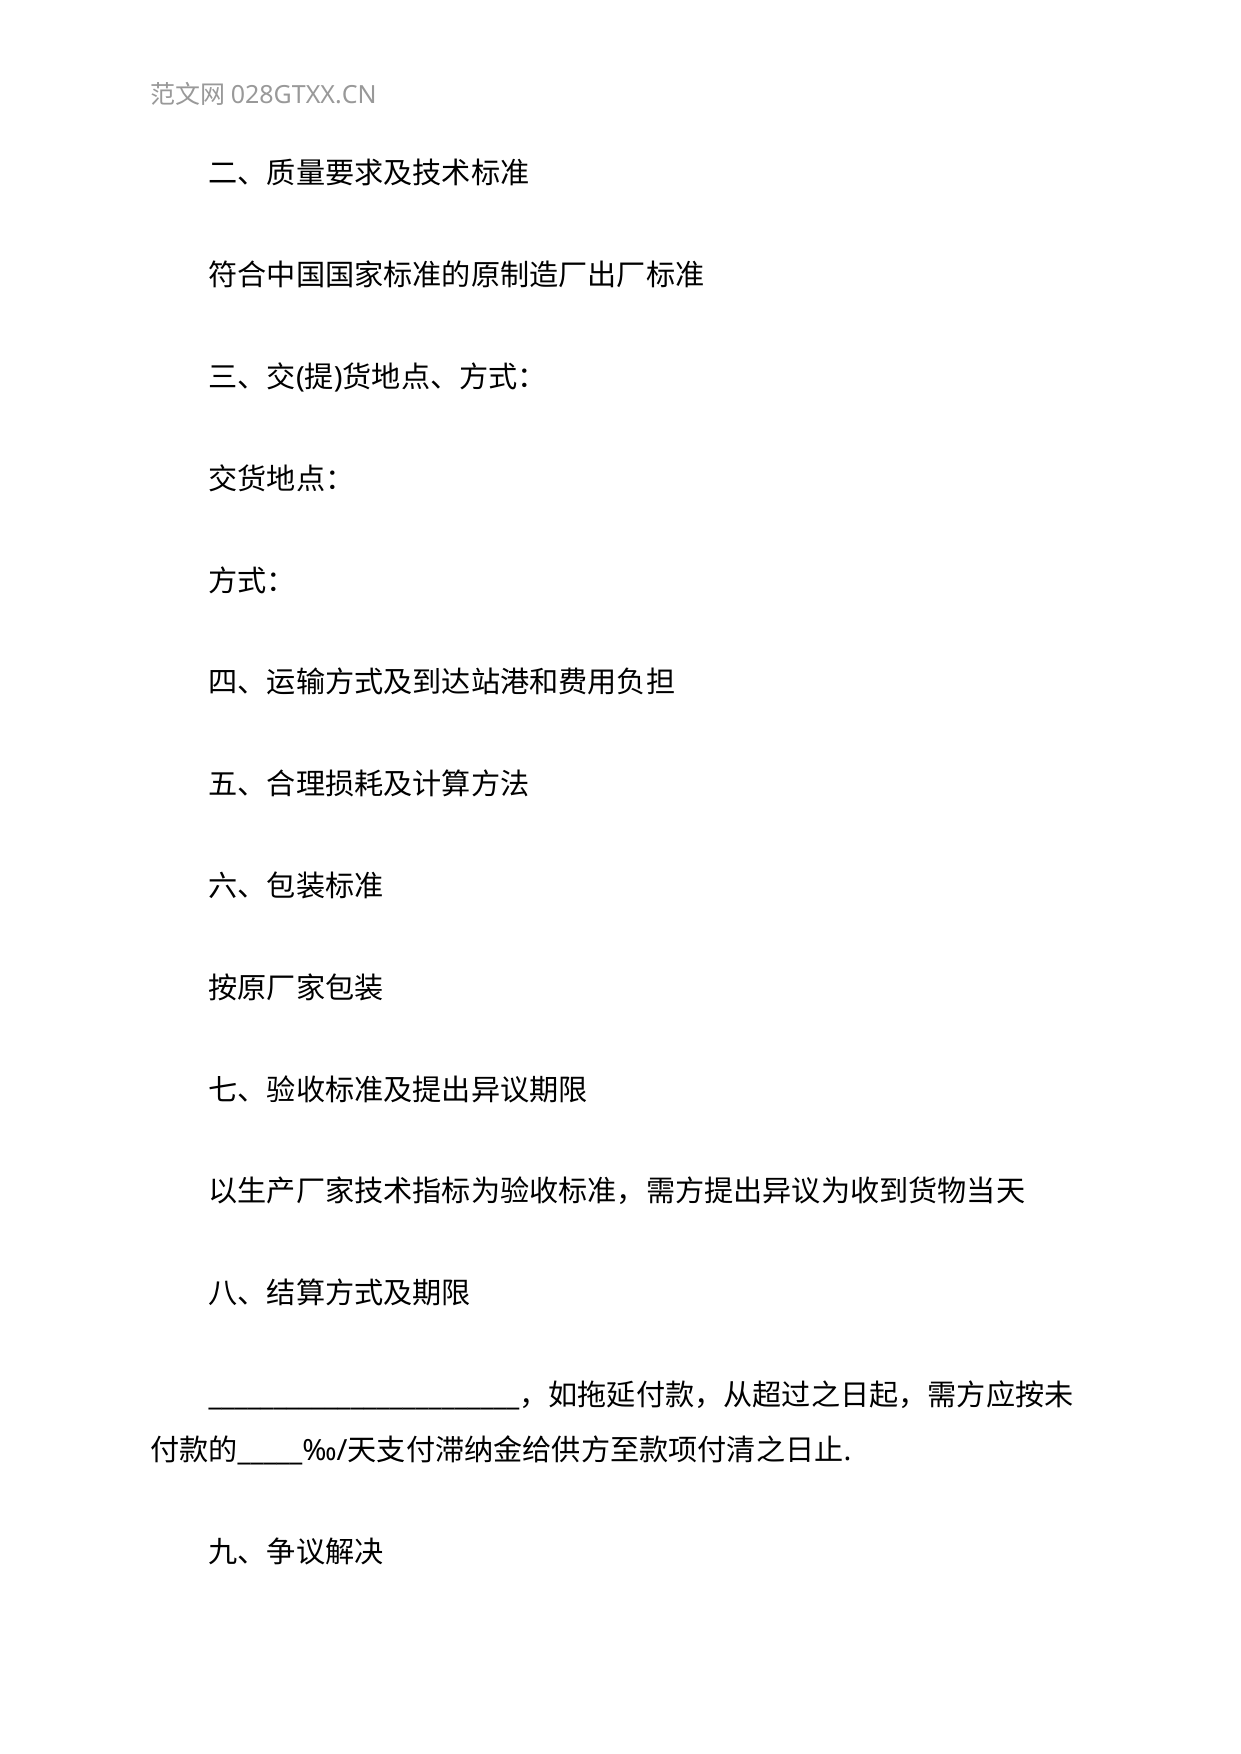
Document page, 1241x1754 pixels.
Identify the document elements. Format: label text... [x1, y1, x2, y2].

text 五、合理损耗及计算方法 [150, 761, 1090, 803]
text ________________________，如拖延付款，从超过之日起，需方应按未付款的_____‰/天支付滞纳金给供方至款项付清之日止. [150, 1371, 1090, 1469]
text 七、验收标准及提出异议期限 [150, 1066, 1090, 1108]
text 六、包装标准 [150, 863, 1090, 905]
text 二、质量要求及技术标准 [150, 150, 1090, 192]
text 八、结算方式及期限 [150, 1270, 1090, 1312]
text 以生产厂家技术指标为验收标准，需方提出异议为收到货物当天 [150, 1168, 1090, 1210]
text 方式： [150, 557, 1090, 599]
text 四、运输方式及到达站港和费用负担 [150, 659, 1090, 701]
text 交货地点： [150, 456, 1090, 498]
text 九、争议解决 [150, 1528, 1090, 1571]
text 按原厂家包装 [150, 964, 1090, 1007]
text 符合中国国家标准的原制造厂出厂标准 [150, 252, 1090, 294]
text 三、交(提)货地点、方式： [150, 353, 1090, 396]
